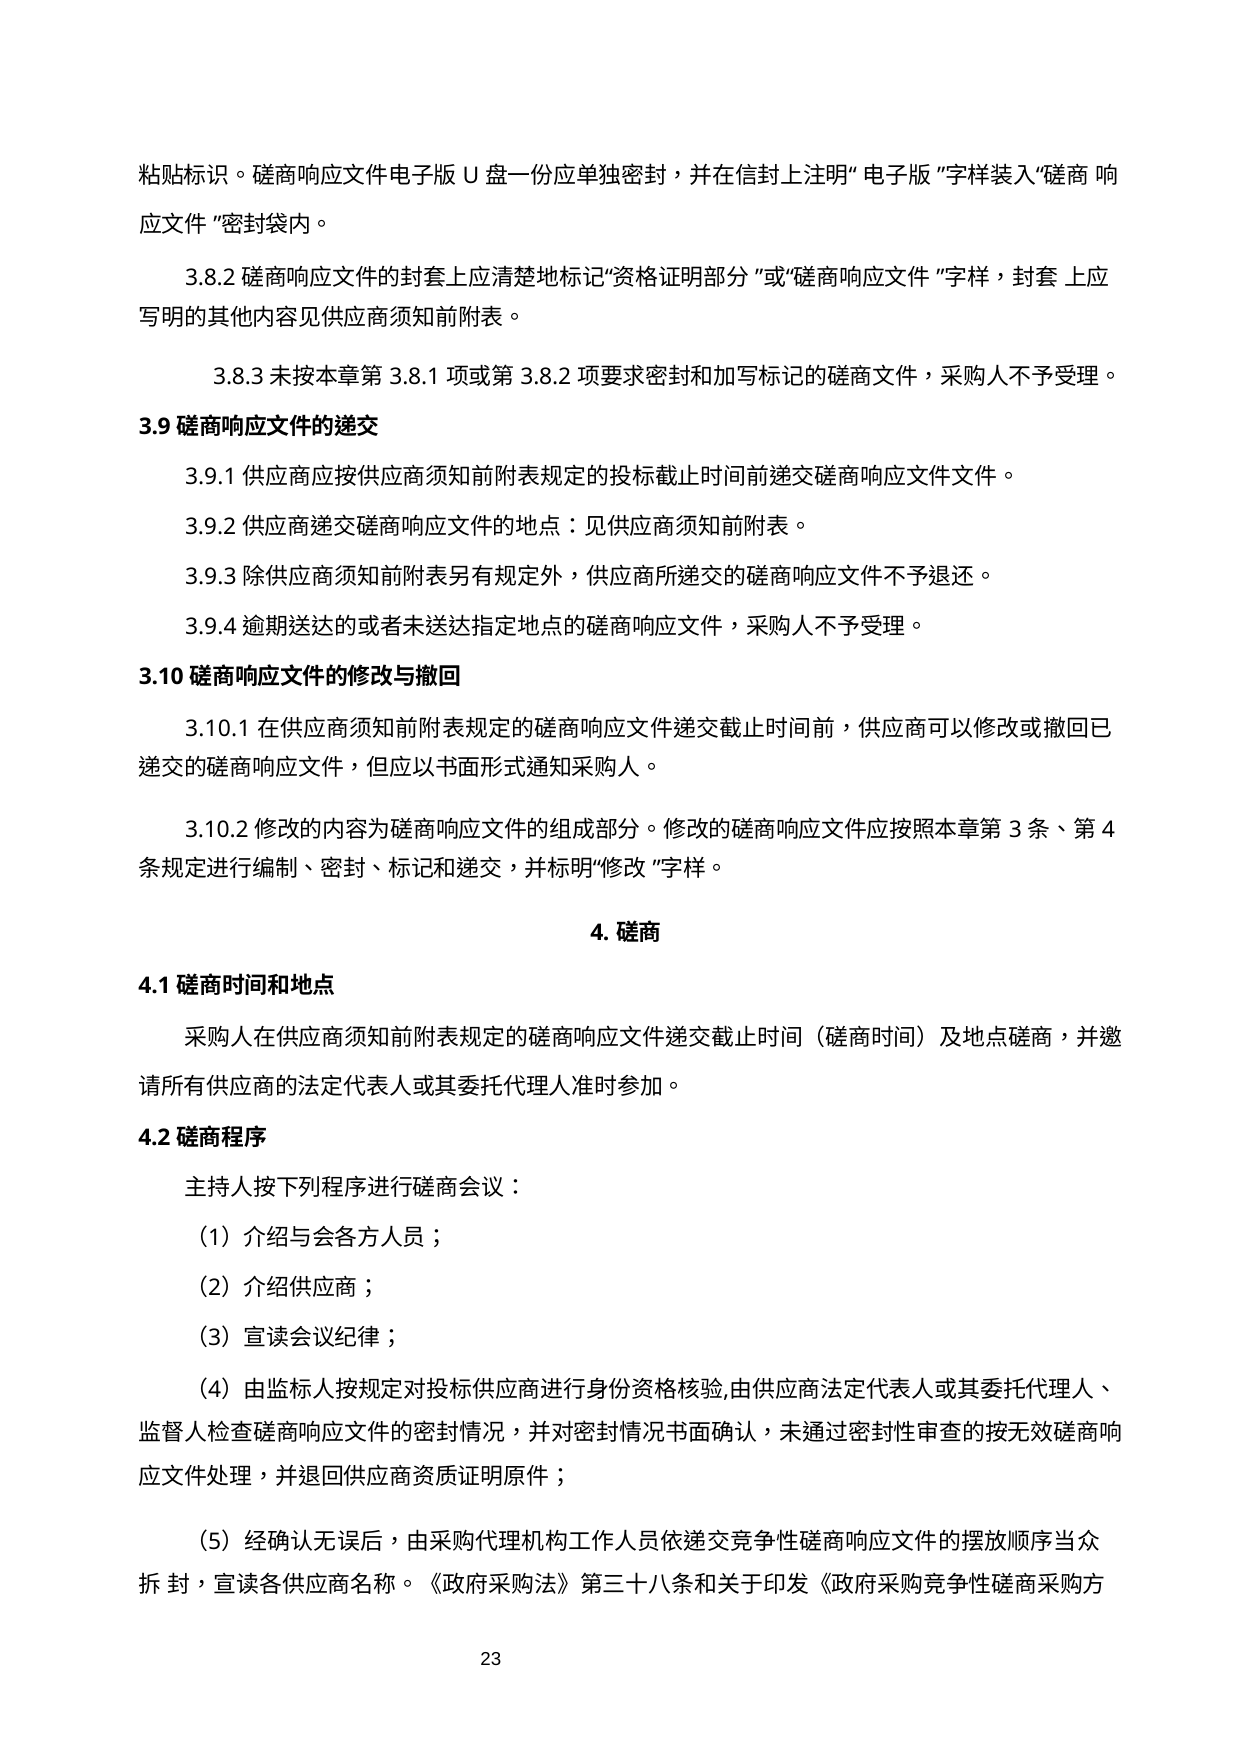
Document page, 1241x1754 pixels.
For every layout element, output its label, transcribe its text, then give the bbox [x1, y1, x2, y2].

text 4.1 磋商时间和地点 [138, 971, 1122, 999]
text （1）介绍与会各方人员； [185, 1223, 1122, 1251]
text 4.2 磋商程序 [138, 1123, 1122, 1151]
text 3.9 磋商响应文件的递交 [139, 412, 1122, 440]
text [138, 1524, 1122, 1599]
text 3.9.1 供应商应按供应商须知前附表规定的投标截止时间前递交磋商响应文件文件。 [185, 462, 1122, 490]
text 主持人按下列程序进行磋商会议： [184, 1173, 1122, 1201]
text 3.9.2 供应商递交磋商响应文件的地点：见供应商须知前附表。 [185, 512, 1122, 540]
text 粘贴标识。磋商响应文件电子版 U 盘一份应单独密封，并在信封上注明“ 电子版 ”字样装入“磋商 响应文件 ”密封袋内。 [138, 159, 1122, 240]
text 3.8.2 磋商响应文件的封套上应清楚地标记“资格证明部分 ”或“磋商响应文件 ”字样，封套 上应写明的其他内容见供应商须知前附表。 [138, 261, 1122, 332]
text 3.10.2 修改的内容为磋商响应文件的组成部分。修改的磋商响应文件应按照本章第 3 条、第 4 条规定进行编制、密封、标记和递交，并标明“修改 ”字样。 [138, 813, 1122, 883]
text （3）宣读会议纪律； [185, 1323, 1122, 1351]
text 4. 磋商 [590, 917, 1122, 946]
text 3.9.4 逾期送达的或者未送达指定地点的磋商响应文件，采购人不予受理。 [185, 612, 1122, 640]
text 3.8.3 未按本章第 3.8.1 项或第 3.8.2 项要求密封和加写标记的磋商文件，采购人不予受理。 [138, 362, 1122, 391]
text （2）介绍供应商； [185, 1273, 1122, 1301]
text 3.9.3 除供应商须知前附表另有规定外，供应商所递交的磋商响应文件不予退还。 [185, 562, 1122, 590]
text 采购人在供应商须知前附表规定的磋商响应文件递交截止时间（磋商时间）及地点磋商，并邀 请所有供应商的法定代表人或其委托代理人准时参加。 [138, 1021, 1122, 1101]
text 3.10 磋商响应文件的修改与撤回 [139, 662, 1122, 690]
text 3.10.1 在供应商须知前附表规定的磋商响应文件递交截止时间前，供应商可以修改或撤回已 递交的磋商响应文件，但应以书面形式通知采购人。 [138, 712, 1122, 783]
text （4）由监标人按规定对投标供应商进行身份资格核验,由供应商法定代表人或其委托代理人、 监督人检查磋商响应文件的密封情况，并对密封情况书面确认，未通过密封性审查的按无效磋商响 应文件处理，并退回供应商资质证明原件； [138, 1373, 1122, 1491]
